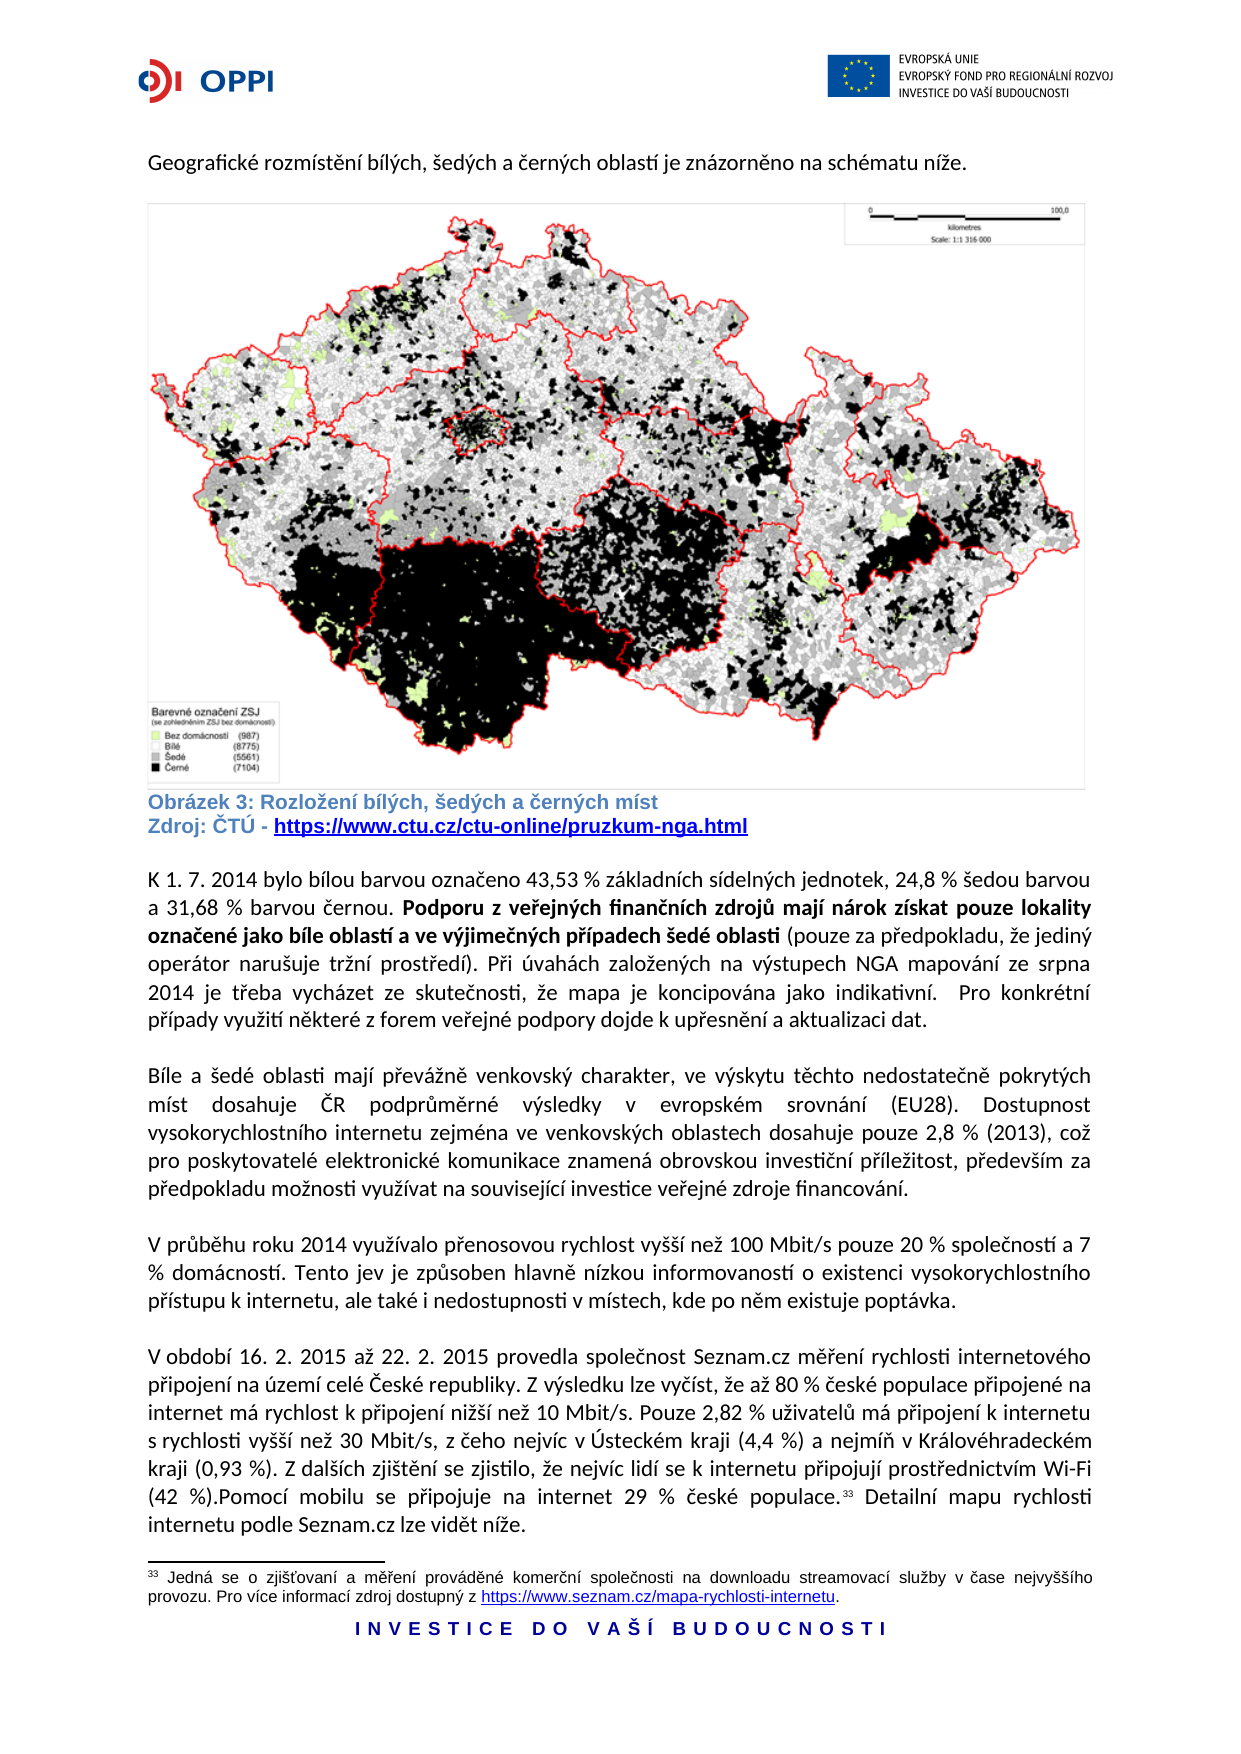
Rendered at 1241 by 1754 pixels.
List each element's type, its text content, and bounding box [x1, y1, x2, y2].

text Zdroj: ČTÚ - https://www.ctu.cz/ctu-online/pruzkum-nga.html [148, 813, 1093, 837]
picture [138, 59, 273, 103]
picture [822, 50, 1118, 103]
text Geografické rozmístění bílých, šedých a černých oblastí je znázorněno na schématu níže. [148, 148, 1093, 176]
text Bíle a šedé oblasti mají převážně venkovský charakter, ve výskytu těchto nedostatečně pokrytých míst dosahuje ČR podprůměrné výsledky v evropském srovnání (EU28). Dostupnost vysokorychlostního internetu zejména ve venkovských oblastech dosahuje pouze 2,8 % (2013), což pro poskytovatelé elektronické komunikace znamená obrovskou investiční příležitost, především za předpokladu možnosti využívat na související investice veřejné zdroje financování. [148, 1062, 1093, 1202]
picture [147, 203, 1085, 790]
text V období 16. 2. 2015 až 22. 2. 2015 provedla společnost Seznam.cz měření rychlosti internetového připojení na území celé České republiky. Z výsledku lze vyčíst, že až 80 % české populace připojené na internet má rychlost k připojení nižší než 10 Mbit/s. Pouze 2,82 % uživatelů má připojení k internetu s rychlosti vyšší než 30 Mbit/s, z čeho nejvíc v Ústeckém kraji (4,4 %) a nejmíň v Královéhradeckém kraji (0,93 %). Z dalších zjištění se zjistilo, že nejvíc lidí se k internetu připojují prostřednictvím Wi-Fi (42 %).Pomocí mobilu se připojuje na internet 29 % české populace. Detailní mapu rychlosti internetu podle Seznam.cz lze vidět níže. [148, 1342, 1093, 1538]
text K 1. 7. 2014 bylo bílou barvou označeno 43,53 % základních sídelných jednotek, 24,8 % šedou barvou a 31,68 % barvou černou. Podporu z veřejných finančních zdrojů mají nárok získat pouze lokality označené jako bíle oblastí a ve výjimečných případech šedé oblasti (pouze za předpokladu, že jediný operátor narušuje tržní prostředí). Při úvahách založených na výstupech NGA mapování ze srpna 2014 je třeba vycházet ze skutečnosti, že mapa je koncipována jako indikativní. Pro konkrétní případy využití některé z forem veřejné podpory dojde k upřesnění a aktualizaci dat. [148, 866, 1093, 1034]
text V průběhu roku 2014 využívalo přenosovou rychlost vyšší než 100 Mbit/s pouze 20 % společností a 7 % domácností. Tento jev je způsoben hlavně nízkou informovaností o existenci vysokorychlostního přístupu k internetu, ale také i nedostupnosti v místech, kde po něm existuje poptávka. [148, 1230, 1093, 1314]
